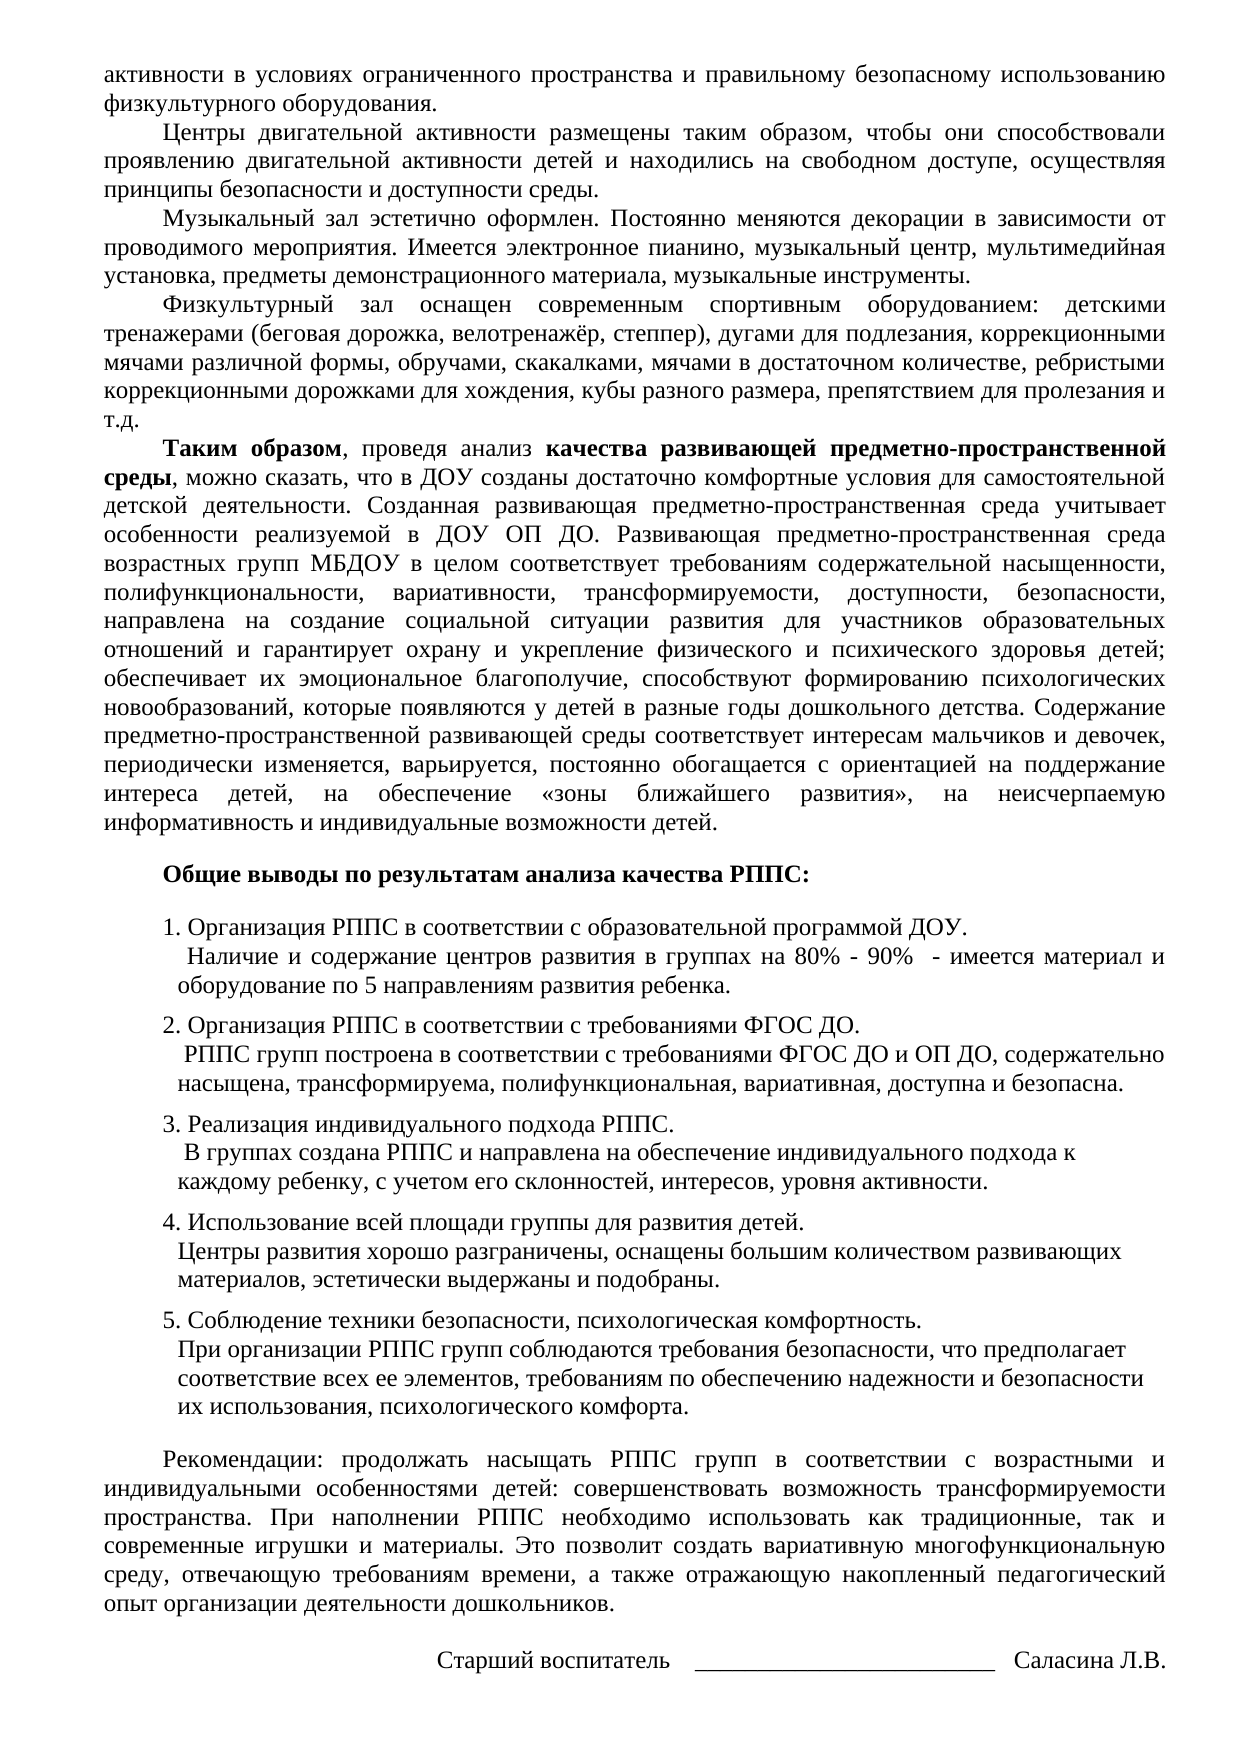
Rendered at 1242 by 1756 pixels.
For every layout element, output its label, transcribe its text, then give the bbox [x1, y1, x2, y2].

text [103, 59, 1167, 117]
text 2. Организация РППС в соответствии с требованиями ФГОС ДО. [103, 1011, 1167, 1039]
text Рекомендации: продолжать насыщать РППС групп в соответствии с возрастными и индивидуальными особенностями детей: совершенствовать возможность трансформируемости пространства. При наполнении РППС необходимо использовать как традиционные, так и современные игрушки и материалы. Это позволит создать вариативную многофункциональную среду, отвечающую требованиям времени, а также отражающую накопленный педагогический опыт организации деятельности дошкольников. [103, 1444, 1167, 1617]
text Центры развития хорошо разграничены, оснащены большим количеством развивающих материалов, эстетически выдержаны и подобраны. [177, 1236, 1167, 1293]
text 3. Реализация индивидуального подхода РППС. [162, 1109, 1167, 1137]
text 1. Организация РППС в соответствии с образовательной программой ДОУ. [103, 912, 1167, 941]
text Физкультурный зал оснащен современным спортивным оборудованием: детскими тренажерами (беговая дорожка, велотренажёр, степпер), дугами для подлезания, коррекционными мячами различной формы, обручами, скакалками, мячами в достаточном количестве, ребристыми коррекционными дорожками для хождения, кубы разного размера, препятствием для пролезания и т.д. [103, 289, 1167, 433]
text 4. Использование всей площади группы для развития детей. [162, 1207, 1167, 1236]
text Центры двигательной активности размещены таким образом, чтобы они способствовали проявлению двигательной активности детей и находились на свободном доступе, осуществляя принципы безопасности и доступности среды. [103, 117, 1167, 203]
text Старший воспитатель ________________________ Саласина Л.В. [103, 1646, 1167, 1674]
text 5. Соблюдение техники безопасности, психологическая комфортность. [162, 1305, 1167, 1334]
text При организации РППС групп соблюдаются требования безопасности, что предполагает соответствие всех ее элементов, требованиям по обеспечению надежности и безопасности их использования, психологического комфорта. [177, 1334, 1167, 1420]
text В группах создана РППС и направлена на обеспечение индивидуального подхода к каждому ребенку, с учетом его склонностей, интересов, уровня активности. [177, 1137, 1167, 1195]
text Наличие и содержание центров развития в группах на 80% - 90% - имеется материал и оборудование по 5 направлениям развития ребенка. [177, 941, 1167, 998]
text Музыкальный зал эстетично оформлен. Постоянно меняются декорации в зависимости от проводимого мероприятия. Имеется электронное пианино, музыкальный центр, мультимедийная установка, предметы демонстрационного материала, музыкальные инструменты. [103, 203, 1167, 289]
text РППС групп построена в соответствии с требованиями ФГОС ДО и ОП ДО, содержательно насыщена, трансформируема, полифункциональная, вариативная, доступна и безопасна. [177, 1039, 1167, 1097]
text Общие выводы по результатам анализа качества РППС: [103, 859, 1167, 888]
list Таким образом, проведя анализ качества развивающей предметно-пространственной среды, можно сказать, что в ДОУ созданы достаточно комфортные условия для самостоятельной детской деятельности. Созданная развивающая предметно-пространственная среда учитывает особенности реализуемой в ДОУ ОП ДО. Развивающая предметно-пространственная среда возрастных групп МБДОУ в целом соответствует требованиям содержательной насыщенности, полифункциональности, вариативности, трансформируемости, доступности, безопасности, направлена на создание социальной ситуации развития для участников образовательных отношений и гарантирует охрану и укрепление физического и психического здоровья детей; обеспечивает их эмоциональное благополучие, способствуют формированию психологических новообразований, которые появляются у детей в разные годы дошкольного детства. Содержание предметно-пространственной развивающей среды соответствует интересам мальчиков и девочек, периодически изменяется, варьируется, постоянно обогащается с ориентацией на поддержание интереса детей, на обеспечение «зоны ближайшего развития», на неисчерпаемую информативность и индивидуальные возможности детей. [103, 433, 1167, 835]
